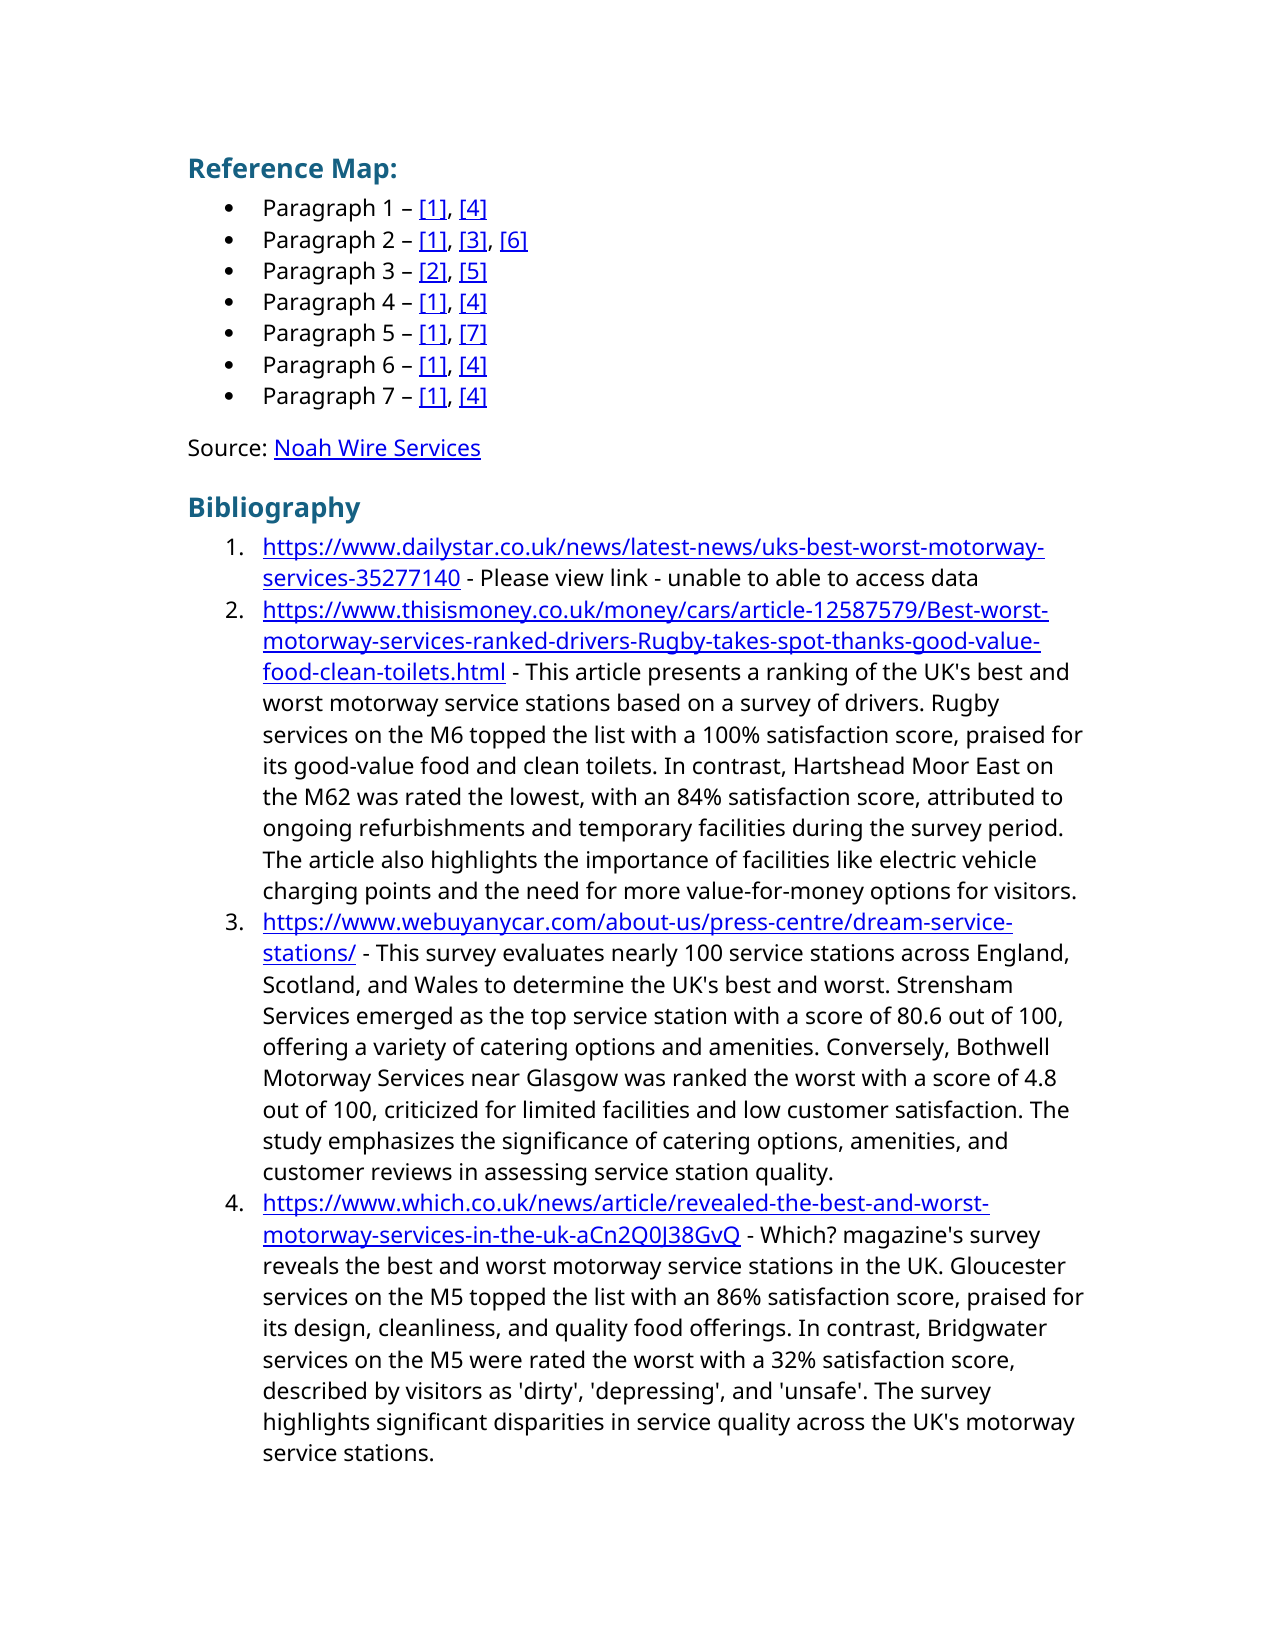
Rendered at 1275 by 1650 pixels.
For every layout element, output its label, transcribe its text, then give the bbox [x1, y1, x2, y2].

list Paragraph 6 – [1], [4] [225, 349, 1087, 380]
list Paragraph 5 – [1], [7] [225, 317, 1087, 349]
list Paragraph 1 – [1], [4] [225, 192, 1087, 224]
list https://www.which.co.uk/news/article/revealed-the-best-and-worst-motorway-services-in-the-uk-aCn2Q0J38GvQ - Which? magazine's survey reveals the best and worst motorway service stations in the UK. Gloucester services on the M5 topped the list with an 86% satisfaction score, praised for its design, cleanliness, and quality food offerings. In contrast, Bridgwater services on the M5 were rated the worst with a 32% satisfaction score, described by visitors as 'dirty', 'depressing', and 'unsafe'. The survey highlights significant disparities in service quality across the UK's motorway service stations. [225, 1187, 1087, 1469]
subtitle Bibliography [187, 489, 1087, 526]
list Paragraph 3 – [2], [5] [225, 255, 1087, 286]
list Paragraph 2 – [1], [3], [6] [225, 224, 1087, 255]
list https://www.thisismoney.co.uk/money/cars/article-12587579/Best-worst-motorway-services-ranked-drivers-Rugby-takes-spot-thanks-good-value-food-clean-toilets.html - This article presents a ranking of the UK's best and worst motorway service stations based on a survey of drivers. Rugby services on the M6 topped the list with a 100% satisfaction score, praised for its good-value food and clean toilets. In contrast, Hartshead Moor East on the M62 was rated the lowest, with an 84% satisfaction score, attributed to ongoing refurbishments and temporary facilities during the survey period. The article also highlights the importance of facilities like electric vehicle charging points and the need for more value-for-money options for visitors. [225, 594, 1087, 906]
list Paragraph 4 – [1], [4] [225, 286, 1087, 317]
list Paragraph 7 – [1], [4] [225, 380, 1087, 411]
list https://www.dailystar.co.uk/news/latest-news/uks-best-worst-motorway-services-35277140 - Please view link - unable to able to access data [225, 531, 1087, 594]
list https://www.webuyanycar.com/about-us/press-centre/dream-service-stations/ - This survey evaluates nearly 100 service stations across England, Scotland, and Wales to determine the UK's best and worst. Strensham Services emerged as the top service station with a score of 80.6 out of 100, offering a variety of catering options and amenities. Conversely, Bothwell Motorway Services near Glasgow was ranked the worst with a score of 4.8 out of 100, criticized for limited facilities and low customer satisfaction. The study emphasizes the significance of catering options, amenities, and customer reviews in assessing service station quality. [225, 906, 1087, 1187]
subtitle Reference Map: [187, 150, 1087, 187]
text Source: Noah Wire Services [187, 432, 1087, 463]
